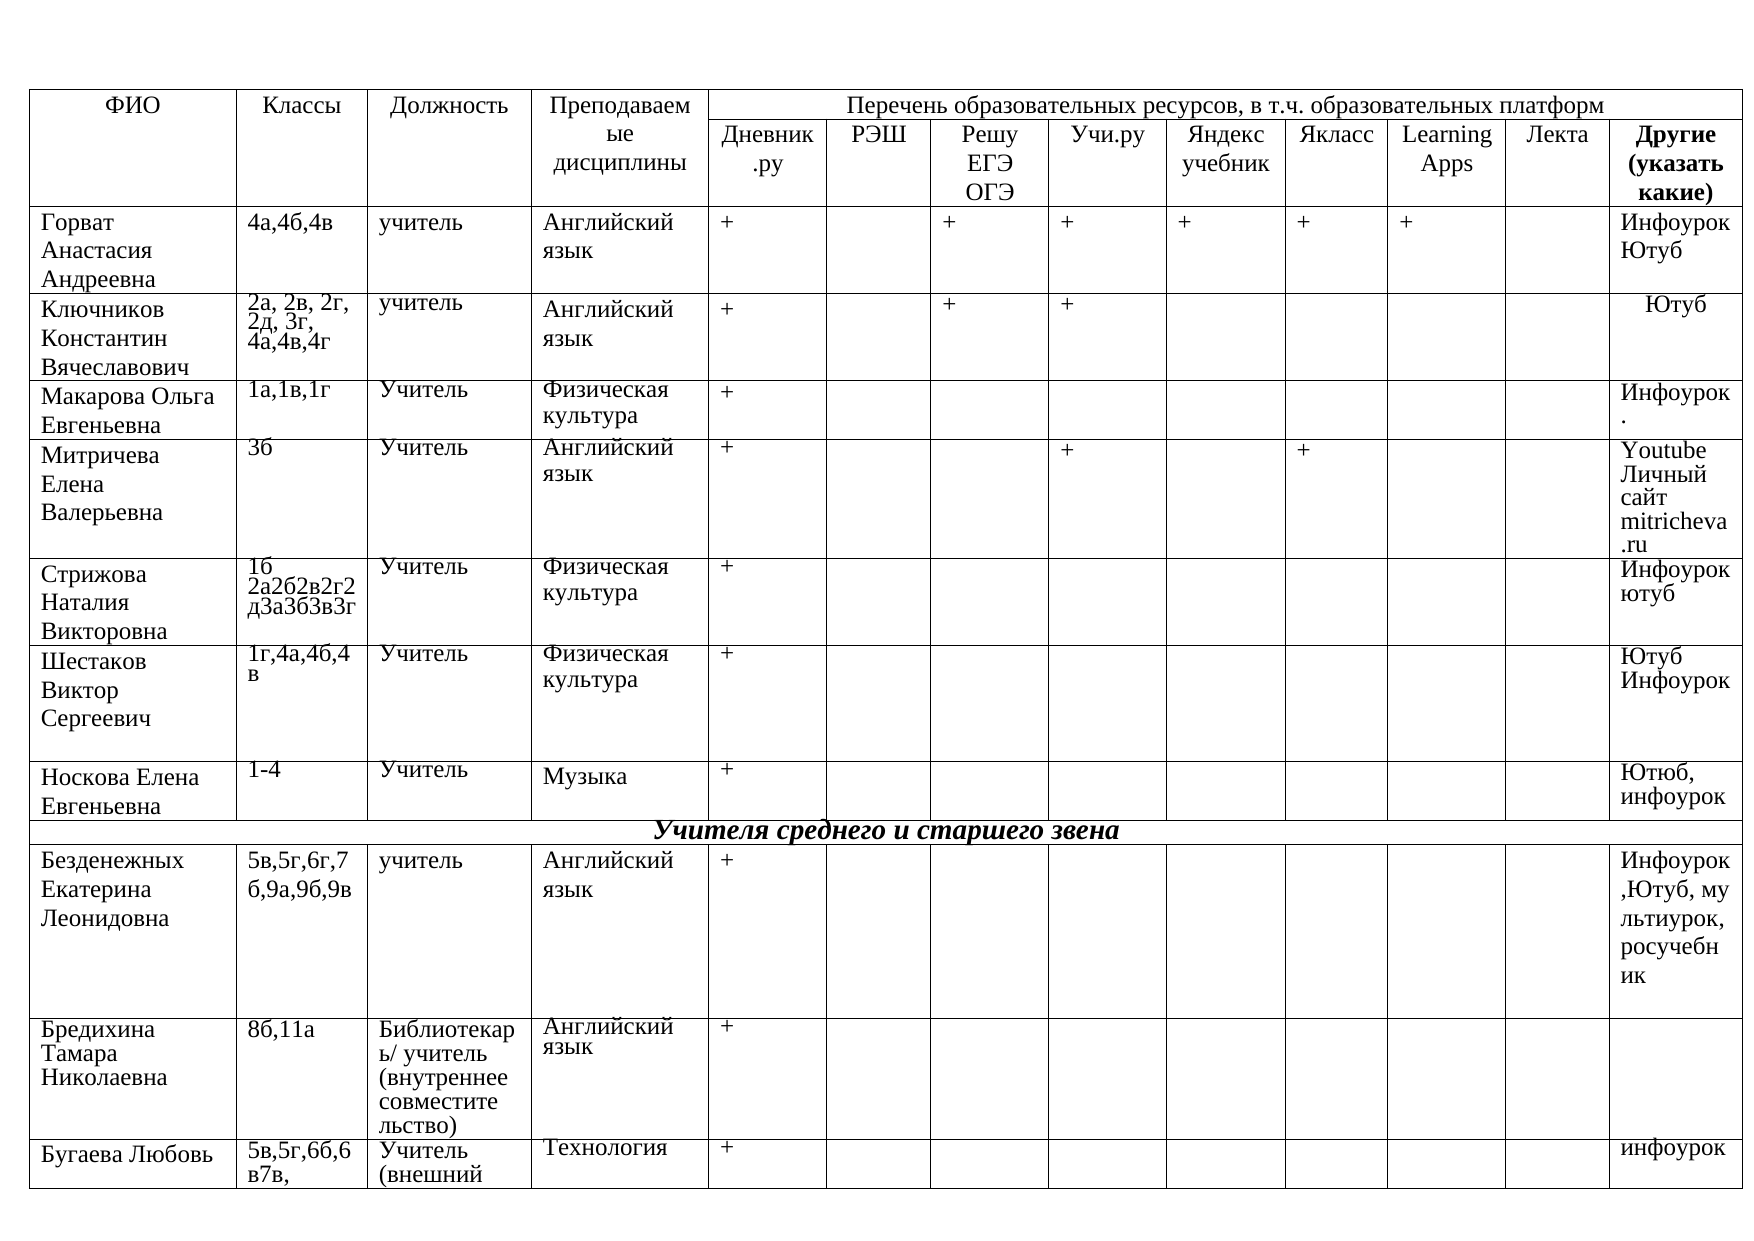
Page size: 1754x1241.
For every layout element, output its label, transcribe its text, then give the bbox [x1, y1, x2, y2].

table_cell Решу ЕГЭ ОГЭ [931, 120, 1048, 206]
table_cell [931, 762, 1048, 819]
table_cell [931, 559, 1048, 645]
table_cell Технология [532, 1140, 708, 1187]
table_cell + [709, 440, 826, 558]
table_cell [1167, 1019, 1285, 1138]
table_cell [1286, 559, 1387, 645]
table_cell + [709, 381, 826, 439]
table_cell [1286, 762, 1387, 819]
table_cell [931, 1019, 1048, 1138]
table_cell [827, 1140, 930, 1187]
table_cell Митричева Елена Валерьевна [30, 440, 236, 558]
table_cell + [709, 845, 826, 1018]
table_cell 4а,4б,4в [237, 207, 367, 293]
table_cell Инфоурокютуб [1610, 559, 1742, 645]
table_cell Стрижова Наталия Викторовна [30, 559, 236, 645]
table_cell [1506, 762, 1609, 819]
table_cell Учитель [368, 440, 531, 558]
table_cell + [1286, 440, 1387, 558]
table_cell [827, 381, 930, 439]
table_cell [1286, 1140, 1387, 1187]
table_cell [1388, 381, 1505, 439]
table_cell Ключников Константин Вячеславович [30, 294, 236, 380]
table_cell [1388, 845, 1505, 1018]
table_cell Бугаева Любовь Алексеевна [30, 1140, 236, 1187]
table_cell [1506, 646, 1609, 761]
table_cell Английский язык [532, 845, 708, 1018]
table_cell + [1049, 207, 1166, 293]
table_cell [1049, 559, 1166, 645]
table_cell ИнфоурокЮтуб [1610, 207, 1742, 293]
table_cell Учитель [368, 559, 531, 645]
table_cell Физическая культура [532, 559, 708, 645]
table_cell Горват Анастасия Андреевна [30, 207, 236, 293]
table_cell [1388, 559, 1505, 645]
table_cell [931, 646, 1048, 761]
table_cell [1506, 845, 1609, 1018]
table_cell [1167, 294, 1285, 380]
table_cell инфоурок [1610, 1140, 1742, 1187]
table_cell Якласс [1286, 120, 1387, 206]
table_cell Ютуб [1610, 294, 1742, 380]
table_cell [1388, 294, 1505, 380]
table_cell Безденежных Екатерина Леонидовна [30, 845, 236, 1018]
table_cell + [709, 646, 826, 761]
table_cell + [1167, 207, 1285, 293]
table_cell LearningApps [1388, 120, 1505, 206]
table_cell [1506, 1019, 1609, 1138]
table_cell + [1388, 207, 1505, 293]
table_cell + [709, 1140, 826, 1187]
table_cell + [931, 207, 1048, 293]
table_cell [1167, 559, 1285, 645]
table_cell [931, 1140, 1048, 1187]
table_cell [1506, 559, 1609, 645]
table_cell [931, 845, 1048, 1018]
table_cell [1388, 1140, 1505, 1187]
table_cell [1049, 381, 1166, 439]
table_cell + [1286, 207, 1387, 293]
table_cell Шестаков Виктор Сергеевич [30, 646, 236, 761]
table_header Преподаваемые дисциплины [532, 90, 708, 206]
table_cell [1506, 1140, 1609, 1187]
table_cell [1286, 381, 1387, 439]
table_cell Библиотекарь/ учитель (внутреннее совместите льство) [368, 1019, 531, 1138]
table_cell + [1049, 294, 1166, 380]
table_cell [1286, 1019, 1387, 1138]
table_cell + [931, 294, 1048, 380]
table_cell [827, 207, 930, 293]
table_cell [1286, 646, 1387, 761]
table_cell [1388, 440, 1505, 558]
table_cell [1388, 1019, 1505, 1138]
table_header Классы [237, 90, 367, 206]
table_cell 5в,5г,6б,6в7в, 8а,8б,8в, 10 [237, 1140, 367, 1187]
table_cell 5в,5г,6г,7б,9а,9б,9в [237, 845, 367, 1018]
table_cell Физическая культура [532, 646, 708, 761]
table_cell Учитель [368, 646, 531, 761]
table_cell Бредихина Тамара Николаевна [30, 1019, 236, 1138]
table_cell учитель [368, 845, 531, 1018]
table_cell [1506, 440, 1609, 558]
table_cell [1049, 1140, 1166, 1187]
table_cell [1610, 1019, 1742, 1138]
table_cell 1г,4а,4б,4в [237, 646, 367, 761]
table_cell [827, 294, 930, 380]
table_cell + [709, 762, 826, 819]
table_header Перечень образовательных ресурсов, в т.ч. образовательных платформ [709, 90, 1742, 118]
table_cell Английский язык [532, 440, 708, 558]
table_cell [1167, 646, 1285, 761]
table_cell [1167, 381, 1285, 439]
table_cell + [709, 559, 826, 645]
table_cell + [709, 1019, 826, 1138]
table_cell Английский язык [532, 294, 708, 380]
table_cell Яндекс учебник [1167, 120, 1285, 206]
table_cell Лекта [1506, 120, 1609, 206]
table_cell 1а,1в,1г [237, 381, 367, 439]
table_cell Учителя среднего и старшего звена [30, 821, 1742, 844]
table_cell + [709, 294, 826, 380]
table_cell [931, 440, 1048, 558]
table_cell Музыка [532, 762, 708, 819]
table_cell [827, 762, 930, 819]
table_cell РЭШ [827, 120, 930, 206]
table_cell [1167, 762, 1285, 819]
table_cell [1506, 207, 1609, 293]
table_cell [931, 381, 1048, 439]
table_cell [1388, 762, 1505, 819]
table_cell [1388, 646, 1505, 761]
table_cell [1049, 762, 1166, 819]
table_cell + [1049, 440, 1166, 558]
table_cell Инфоурок. [1610, 381, 1742, 439]
table_cell Ютуб Инфоурок [1610, 646, 1742, 761]
table_cell Учи.ру [1049, 120, 1166, 206]
table_cell [827, 559, 930, 645]
table_cell Youtubе Личный сайт mitricheva.ru [1610, 440, 1742, 558]
table_cell [1049, 845, 1166, 1018]
table_cell [1506, 294, 1609, 380]
table_cell [1506, 381, 1609, 439]
table_cell 1-4 [237, 762, 367, 819]
table_cell Макарова Ольга Евгеньевна [30, 381, 236, 439]
table_cell Носкова Елена Евгеньевна [30, 762, 236, 819]
table_cell 8б,11а [237, 1019, 367, 1138]
table_cell [827, 1019, 930, 1138]
table_cell Другие (указать какие) [1610, 120, 1742, 206]
table_cell [827, 440, 930, 558]
table_cell учитель [368, 207, 531, 293]
table_cell Учитель (внешний совместит ель из ГУ НОС (К)О Школа - интернат III-IVвида) [368, 1140, 531, 1187]
table_cell Дневник.ру [709, 120, 826, 206]
table_cell [827, 845, 930, 1018]
table_cell [827, 646, 930, 761]
table_cell 2а, 2в, 2г, 2д, 3г, 4а,4в,4г [237, 294, 367, 380]
table_cell [1049, 646, 1166, 761]
table_cell 3б [237, 440, 367, 558]
table_cell Английский язык [532, 1019, 708, 1138]
table_cell Учитель [368, 762, 531, 819]
table_cell [1167, 440, 1285, 558]
table_cell [1286, 845, 1387, 1018]
table_cell [1167, 1140, 1285, 1187]
table_cell Физическая культура [532, 381, 708, 439]
table_cell + [709, 207, 826, 293]
table_cell [1167, 845, 1285, 1018]
table_cell [1049, 1019, 1166, 1138]
table_header Должность [368, 90, 531, 206]
table_cell Инфоурок,Ютуб, мультиурок, росучебник [1610, 845, 1742, 1018]
table_cell Учитель [368, 381, 531, 439]
table_cell учитель [368, 294, 531, 380]
table_cell Ютюб, инфоурок [1610, 762, 1742, 819]
table_header ФИО [30, 90, 236, 206]
table_cell 1б 2а2б2в2г2д3а3б3в3г [237, 559, 367, 645]
table_cell [1286, 294, 1387, 380]
table_cell Английский язык [532, 207, 708, 293]
